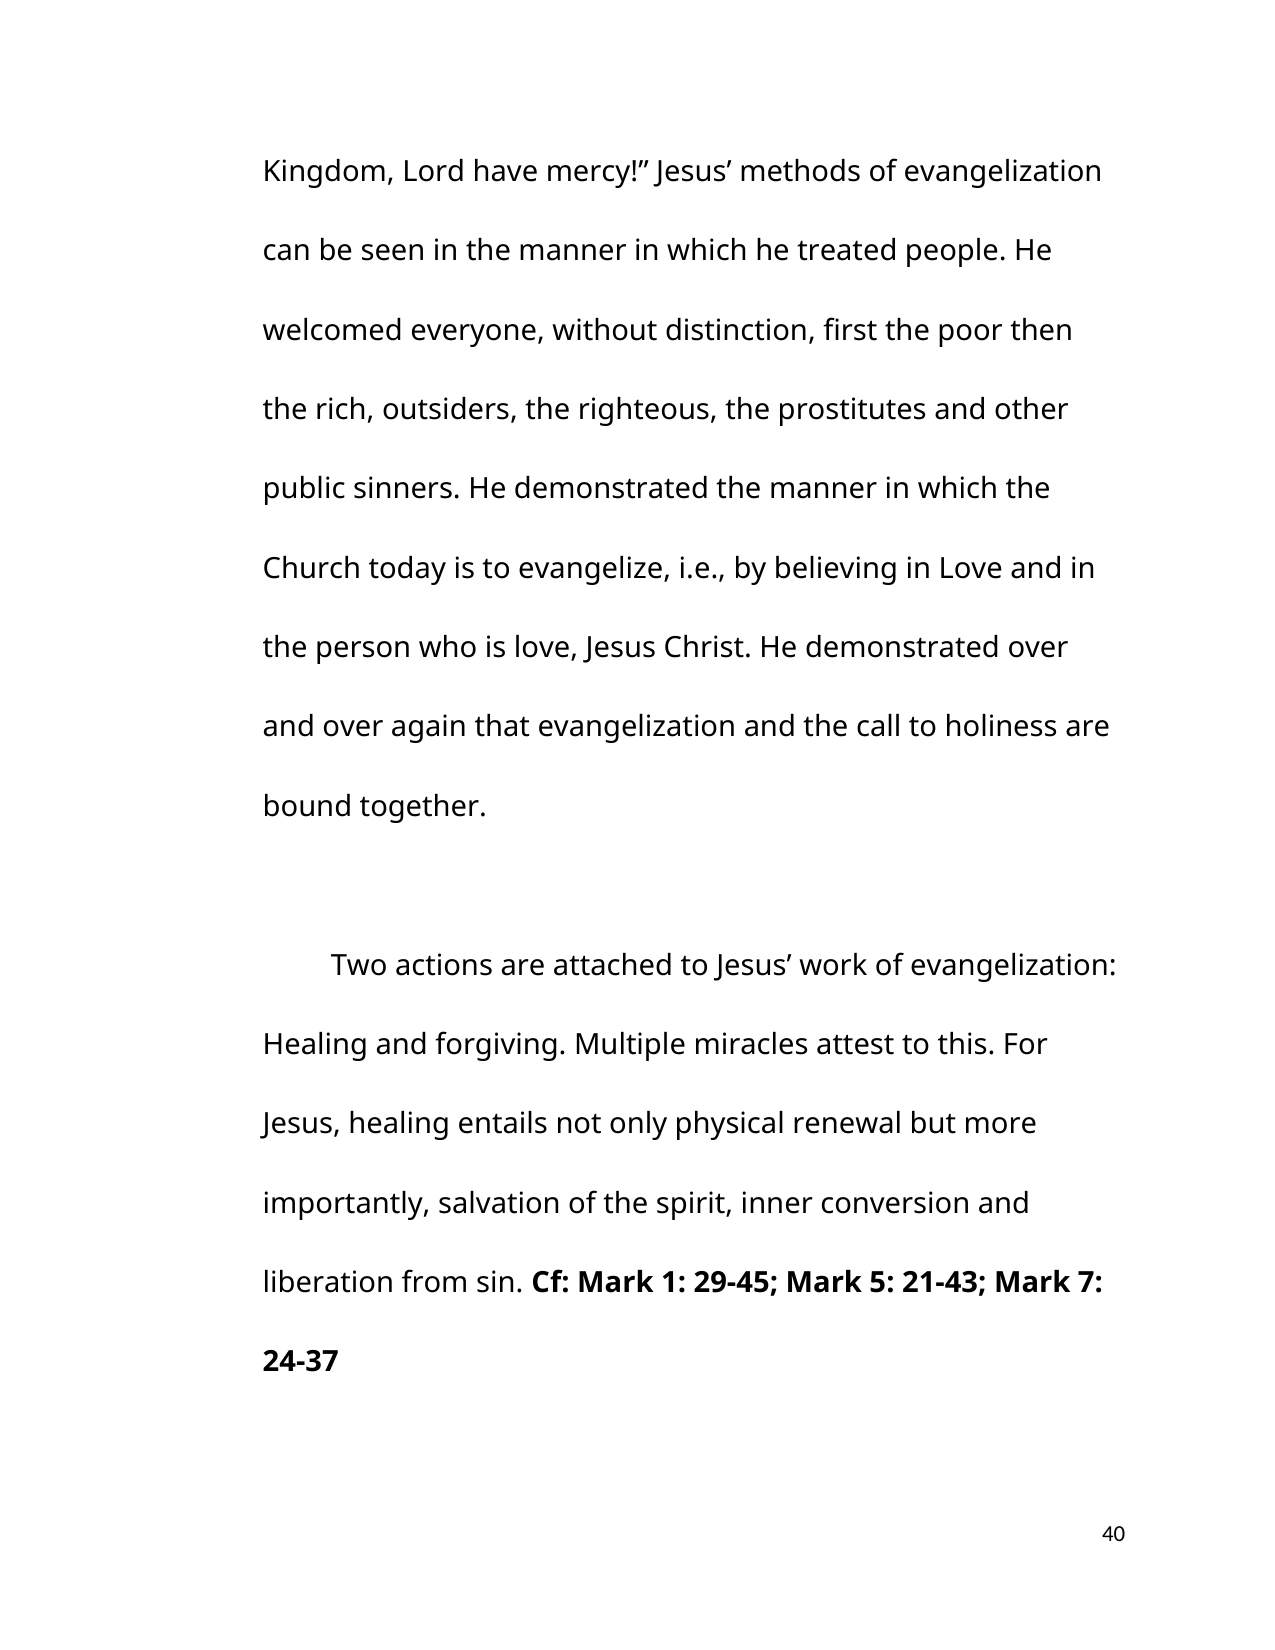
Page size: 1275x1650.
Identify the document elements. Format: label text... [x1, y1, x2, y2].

list Two actions are attached to Jesus’ work of evangelization: Healing and forgiving. Multiple miracles attest to this. For Jesus, healing entails not only physical renewal but more importantly, salvation of the spirit, inner conversion and liberation from sin. Cf: Mark 1: 29-45; Mark 5: 21-43; Mark 7: 24-37 [262, 944, 1125, 1380]
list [262, 150, 1125, 825]
